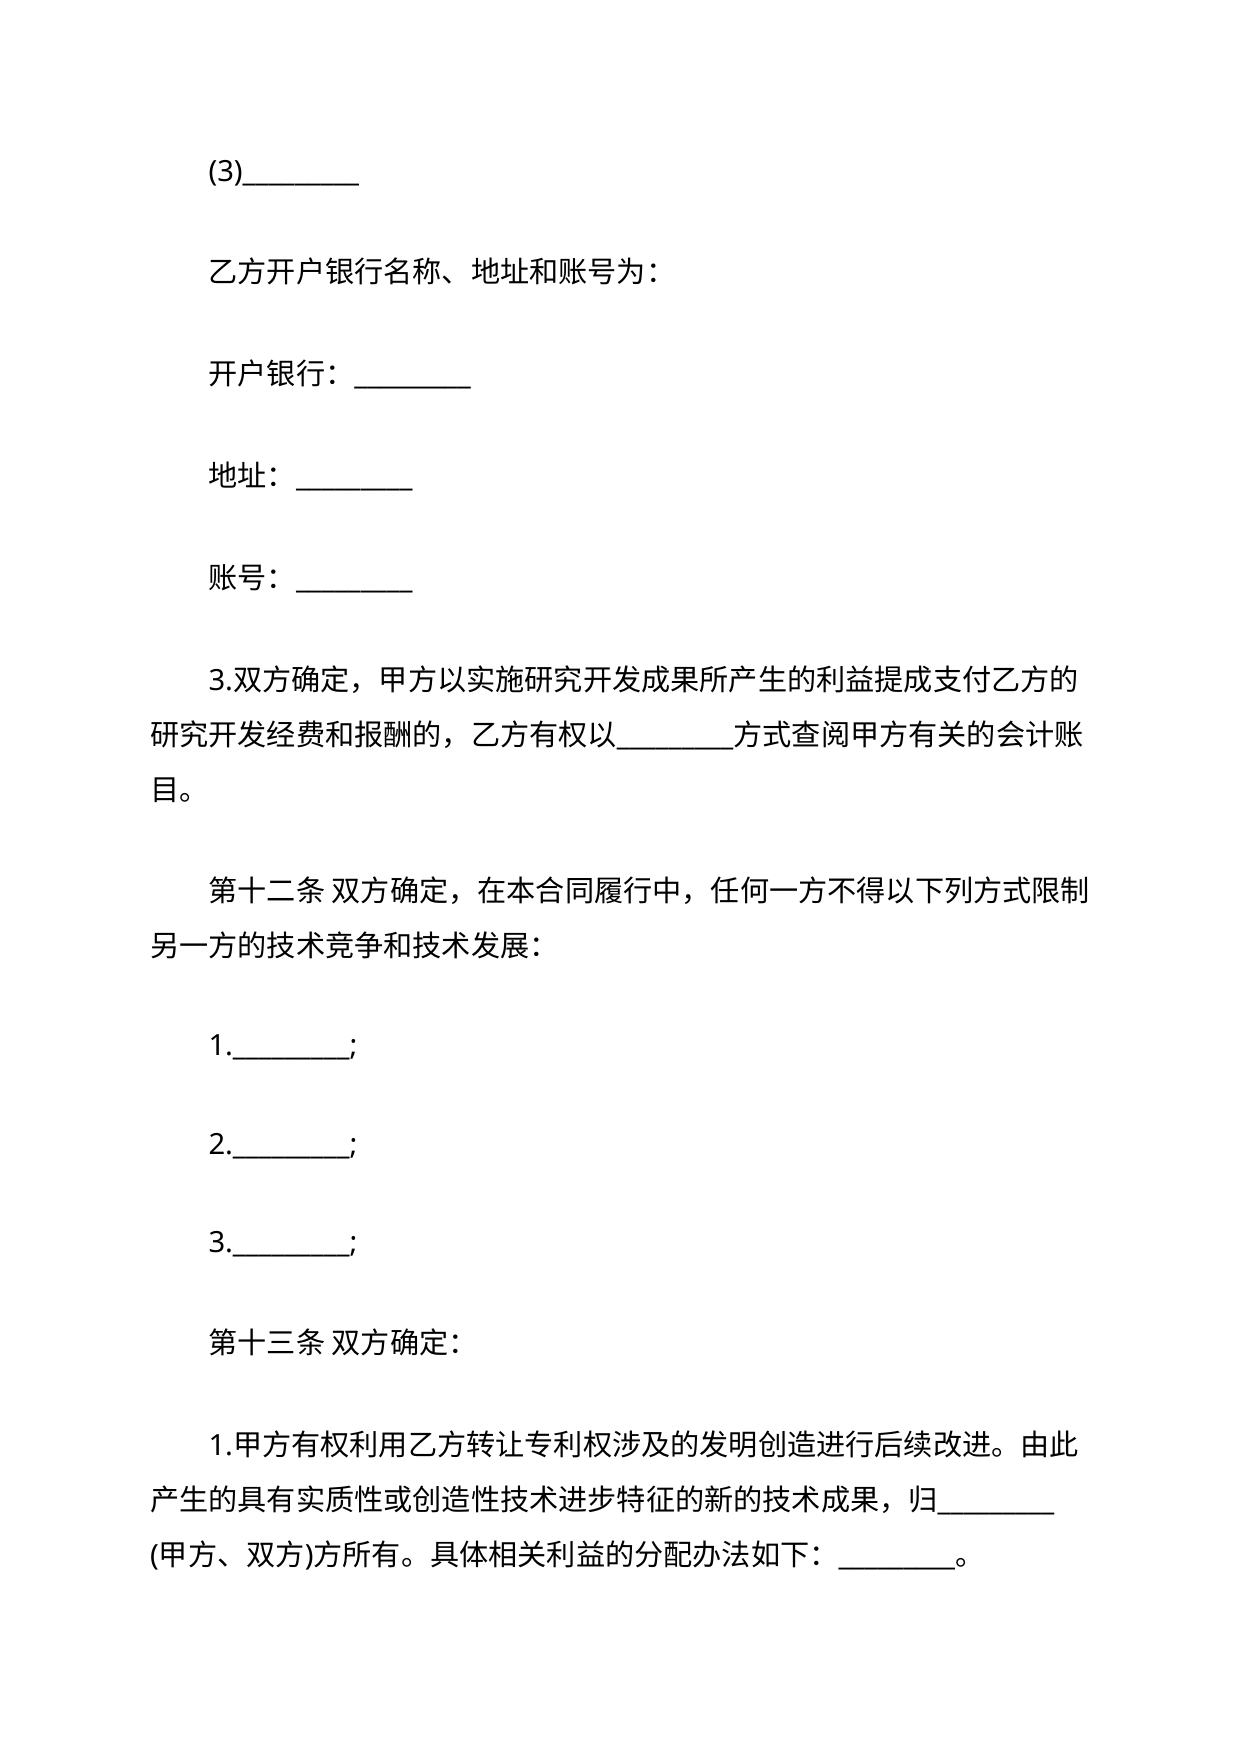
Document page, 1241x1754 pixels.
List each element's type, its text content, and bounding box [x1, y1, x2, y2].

text 3._________; [150, 1221, 1090, 1261]
text 3.双方确定，甲方以实施研究开发成果所产生的利益提成支付乙方的研究开发经费和报酬的，乙方有权以_________方式查阅甲方有关的会计账目。 [150, 656, 1090, 808]
text 乙方开户银行名称、地址和账号为： [150, 248, 1090, 291]
text 2._________; [150, 1123, 1090, 1163]
text 地址：_________ [150, 452, 1090, 494]
text 开户银行：_________ [150, 350, 1090, 393]
text 账号：_________ [150, 554, 1090, 597]
text 第十二条 双方确定，在本合同履行中，任何一方不得以下列方式限制另一方的技术竞争和技术发展： [150, 868, 1090, 965]
text (3)_________ [150, 150, 1090, 190]
text 1._________; [150, 1024, 1090, 1064]
text 1.甲方有权利用乙方转让专利权涉及的发明创造进行后续改进。由此产生的具有实质性或创造性技术进步特征的新的技术成果，归_________(甲方、双方)方所有。具体相关利益的分配办法如下：_________。 [150, 1422, 1090, 1574]
text 第十三条 双方确定： [150, 1320, 1090, 1362]
